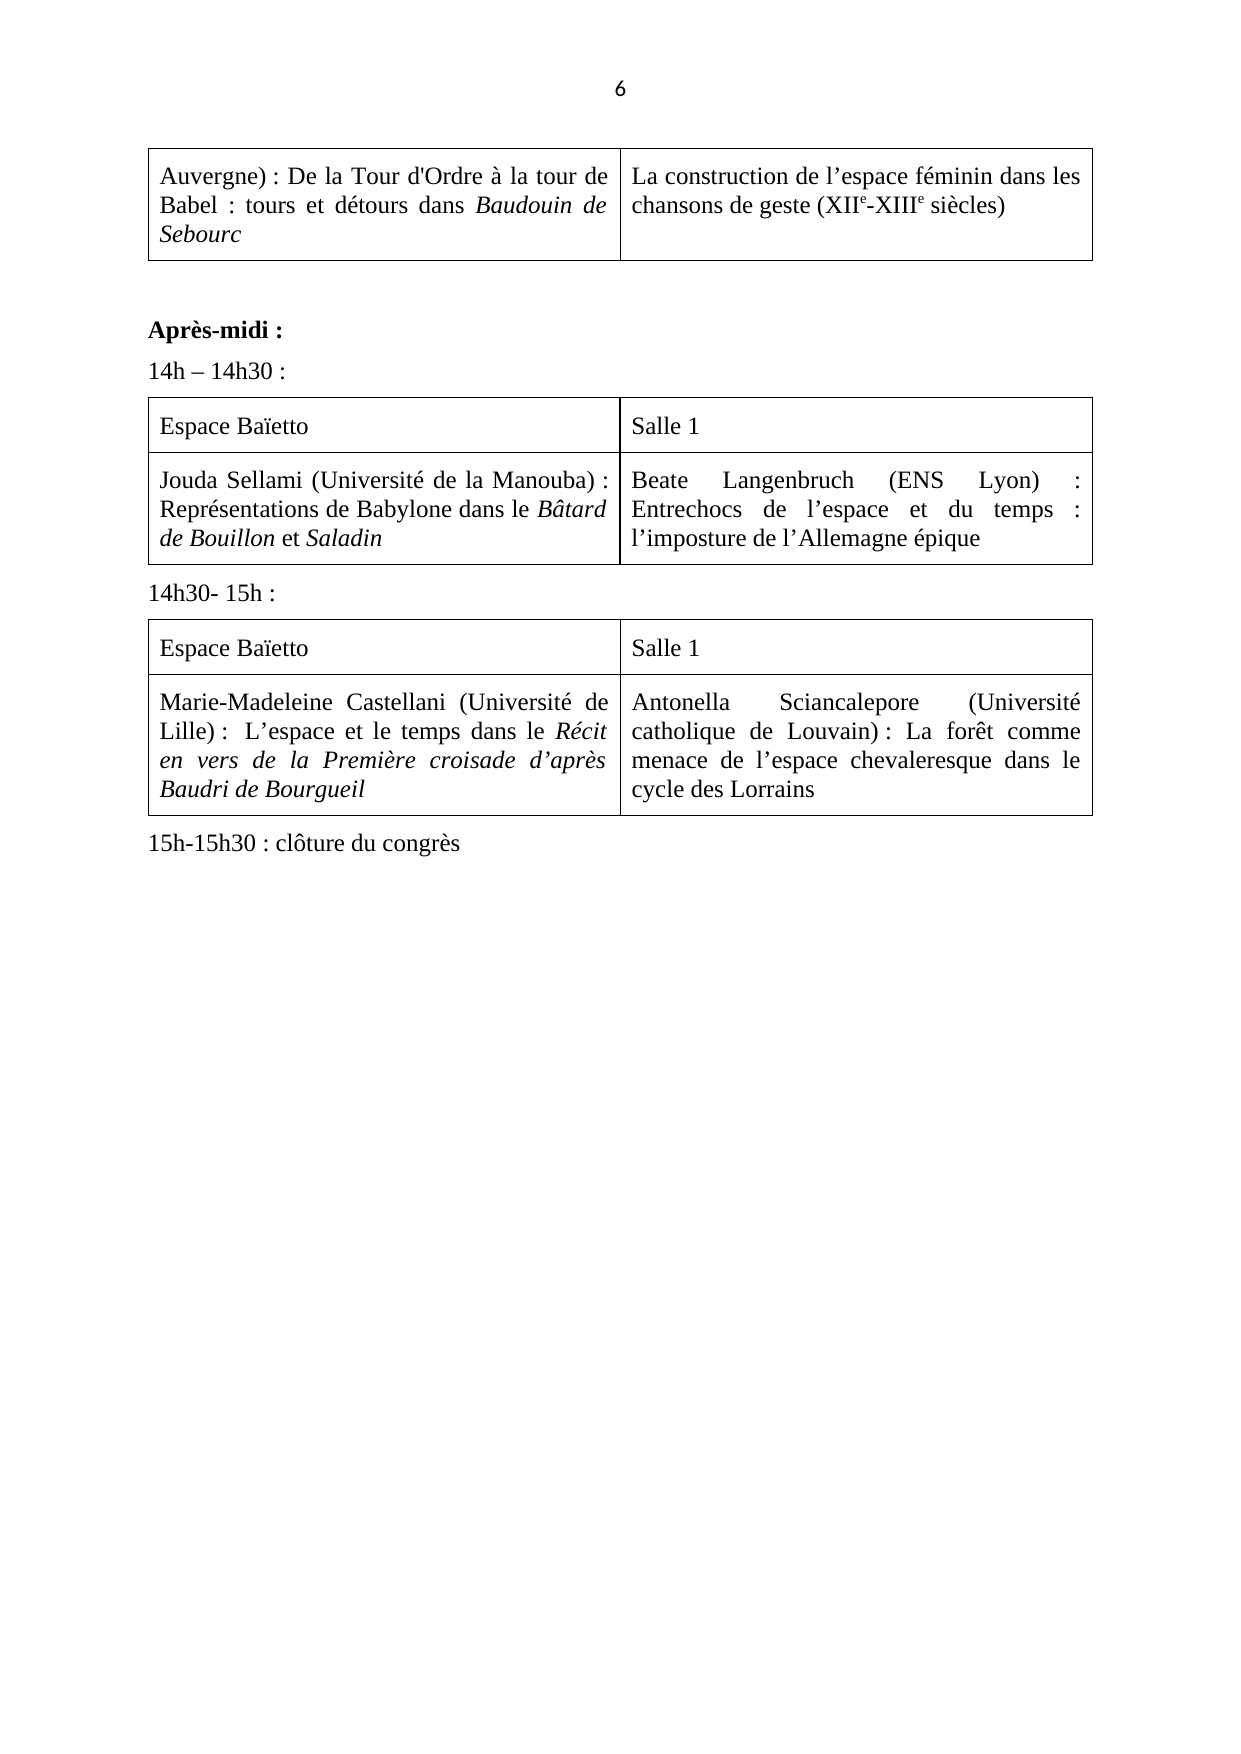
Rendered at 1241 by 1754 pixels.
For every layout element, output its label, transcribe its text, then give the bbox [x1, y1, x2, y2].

text Après-midi : [148, 315, 1093, 343]
text 14h – 14h30 : [148, 356, 1093, 385]
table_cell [149, 149, 620, 260]
table_header Espace Baïetto [149, 398, 619, 452]
table_cell Marie-Madeleine Castellani (Université de Lille) : L’espace et le temps dans le Récit en vers de la Première croisade d’après Baudri de Bourgueil [149, 675, 620, 815]
table_header Espace Baïetto [149, 620, 620, 674]
table_cell Beate Langenbruch (ENS Lyon) : Entrechocs de l’espace et du temps : l’imposture de l’Allemagne épique [621, 453, 1092, 564]
text 15h-15h30 : clôture du congrès [148, 828, 1093, 857]
text 14h30- 15h : [148, 578, 1093, 607]
table_cell Jouda Sellami (Université de la Manouba) : Représentations de Babylone dans le Bâtard de Bouillon et Saladin [149, 453, 619, 564]
table_header Salle 1 [621, 398, 1092, 452]
table_header Salle 1 [621, 620, 1092, 674]
table_cell Antonella Sciancalepore (Université catholique de Louvain) : La forêt comme menace de l’espace chevaleresque dans le cycle des Lorrains [621, 675, 1092, 815]
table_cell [621, 149, 1092, 260]
